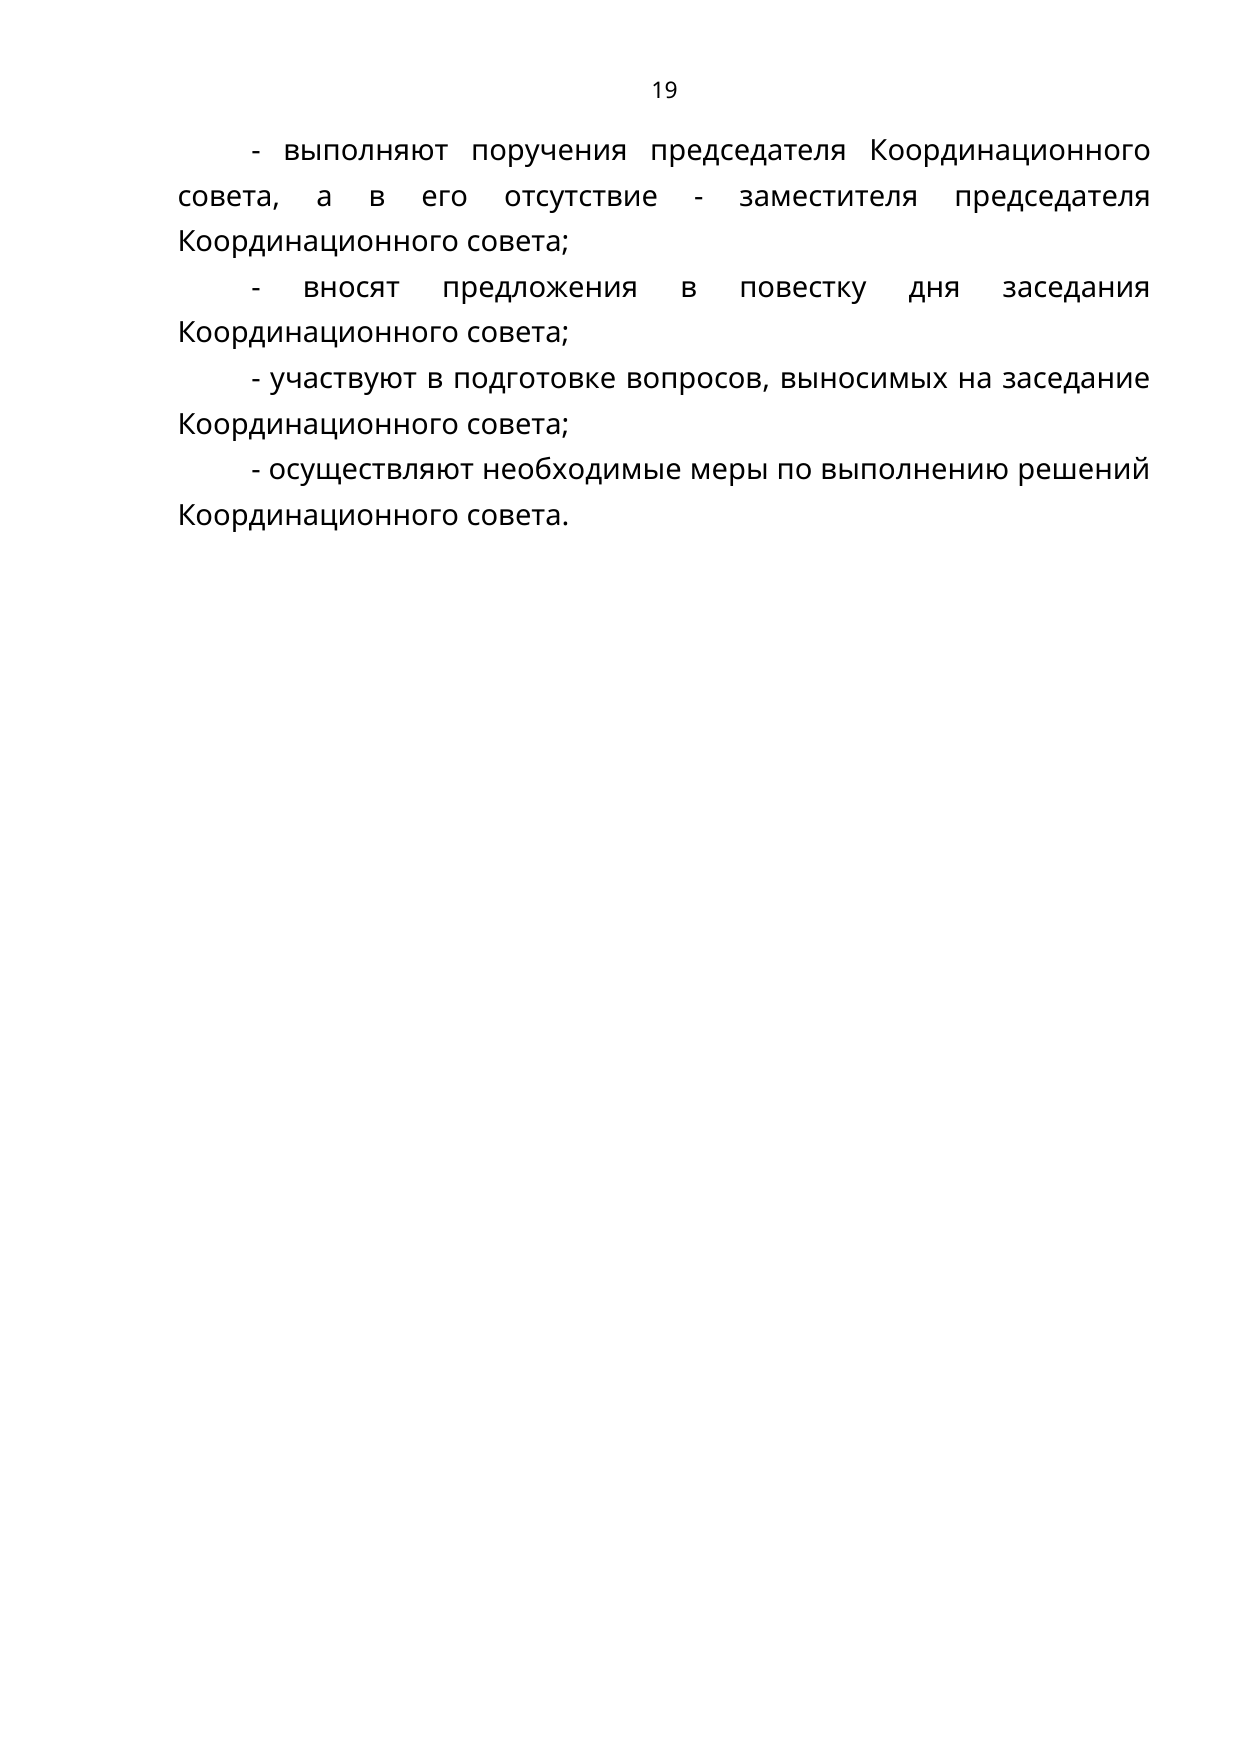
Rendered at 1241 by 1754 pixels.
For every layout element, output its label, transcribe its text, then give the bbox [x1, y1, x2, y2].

text - выполняют поручения председателя Координационного совета, а в его отсутствие - заместителя председателя Координационного совета; [177, 129, 1152, 260]
text - участвуют в подготовке вопросов, выносимых на заседание Координационного совета; [177, 357, 1152, 443]
text - осуществляют необходимые меры по выполнению решений Координационного совета. [177, 448, 1152, 534]
text - вносят предложения в повестку дня заседания Координационного совета; [177, 266, 1152, 351]
